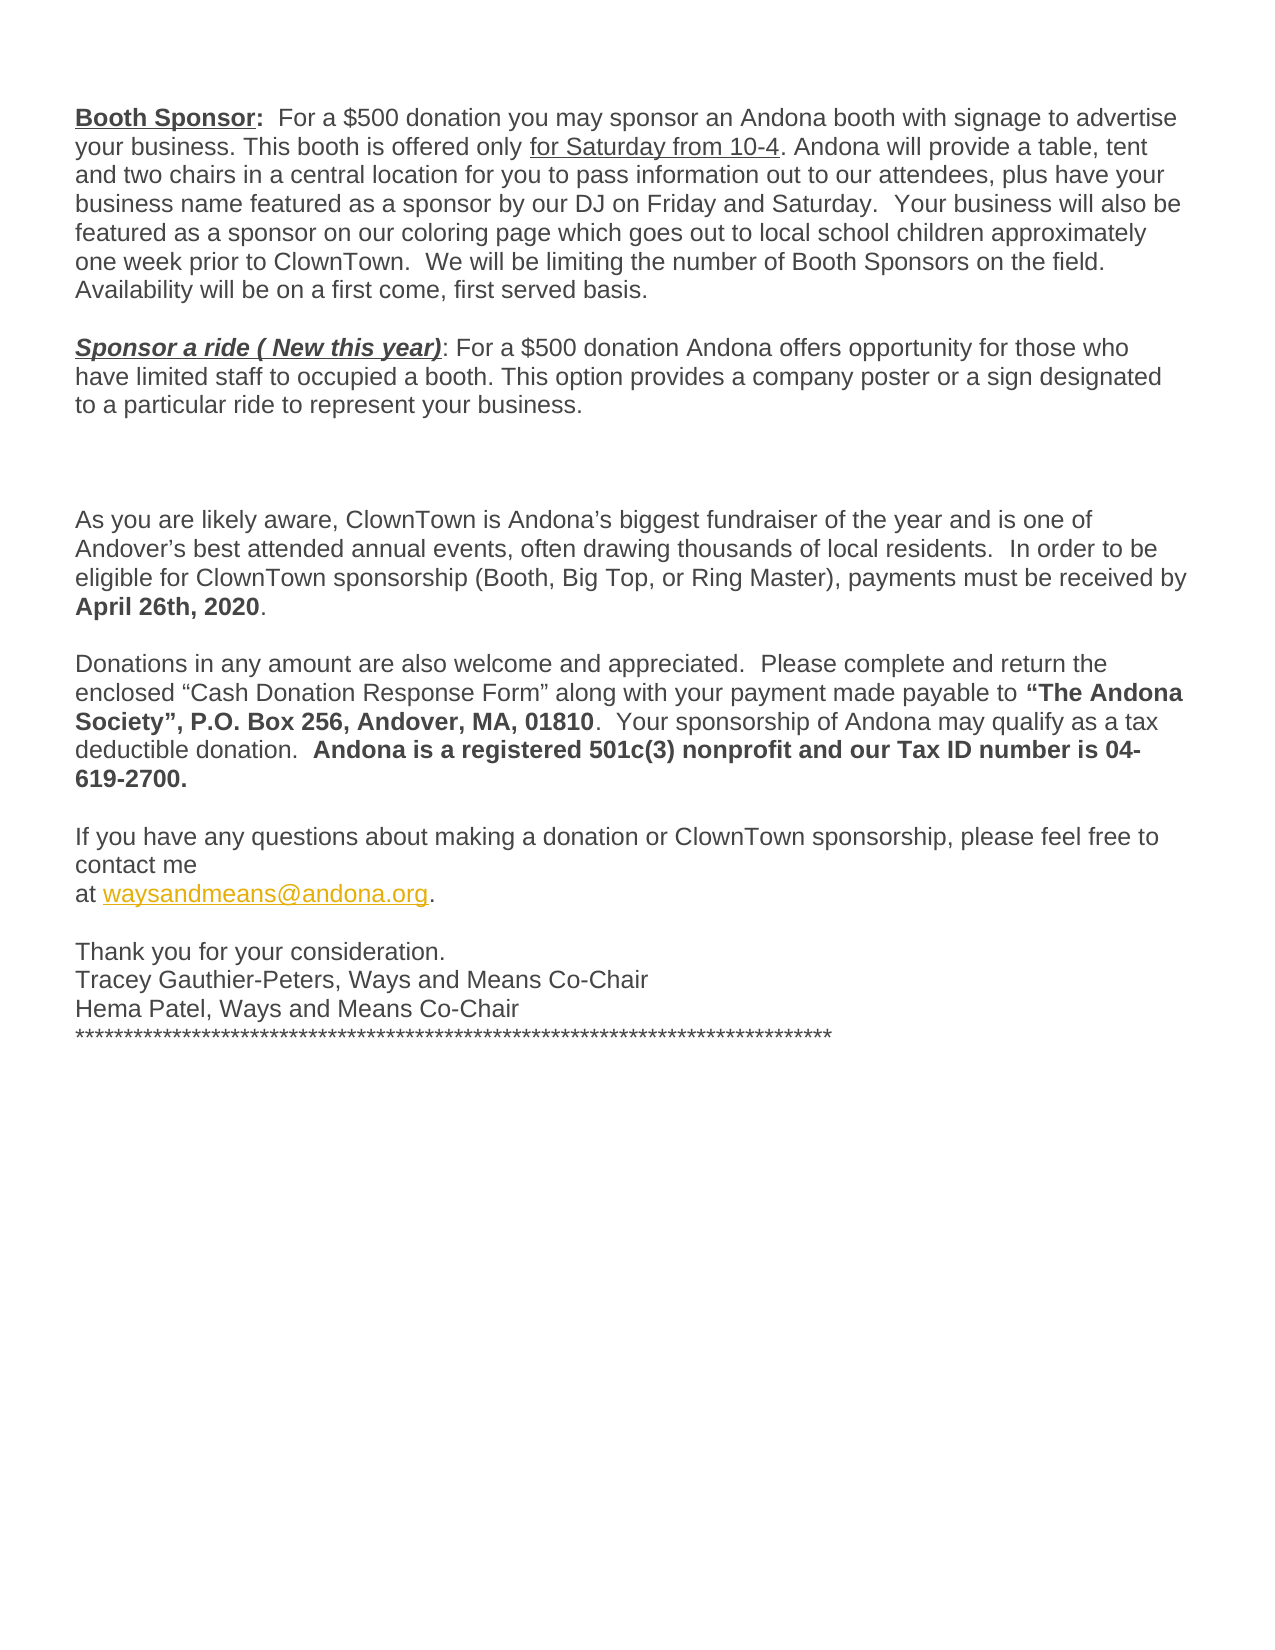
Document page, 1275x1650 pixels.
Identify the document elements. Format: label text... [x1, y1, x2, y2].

text Thank you for your consideration. [75, 937, 1191, 966]
text Hema Patel, Ways and Means Co-Chair [75, 994, 1191, 1023]
text Tracey Gauthier-Peters, Ways and Means Co-Chair [75, 966, 1191, 994]
text Booth Sponsor: For a $500 donation you may sponsor an Andona booth with signage to advertise your business. This booth is offered only for Saturday from 10-4. Andona will provide a table, tent and two chairs in a central location for you to pass information out to our attendees, plus have your business name featured as a sponsor by our DJ on Friday and Saturday. Your business will also be featured as a sponsor on our coloring page which goes out to local school children approximately one week prior to ClownTown. We will be limiting the number of Booth Sponsors on the field. Availability will be on a first come, first served basis. [75, 103, 1191, 304]
text If you have any questions about making a donation or ClownTown sponsorship, please feel free to contact me [75, 822, 1191, 879]
text Donations in any amount are also welcome and appreciated. Please complete and return the enclosed “Cash Donation Response Form” along with your payment made payable to “The Andona Society”, P.O. Box 256, Andover, MA, 01810. Your sponsorship of Andona may qualify as a tax deductible donation. Andona is a registered 501c(3) nonprofit and our Tax ID number is 04-619-2700. [75, 649, 1191, 793]
text Sponsor a ride ( New this year): For a $500 donation Andona offers opportunity for those who have limited staff to occupied a booth. This option provides a company poster or a sign designated to a particular ride to represent your business. [75, 333, 1191, 419]
text at waysandmeans@andona.org. [75, 879, 1191, 908]
text ****************************************************************************** [75, 1023, 1191, 1052]
text As you are likely aware, ClownTown is Andona’s biggest fundraiser of the year and is one of Andover’s best attended annual events, often drawing thousands of local residents. In order to be eligible for ClownTown sponsorship (Booth, Big Top, or Ring Master), payments must be received by April 26th, 2020. [75, 506, 1191, 621]
